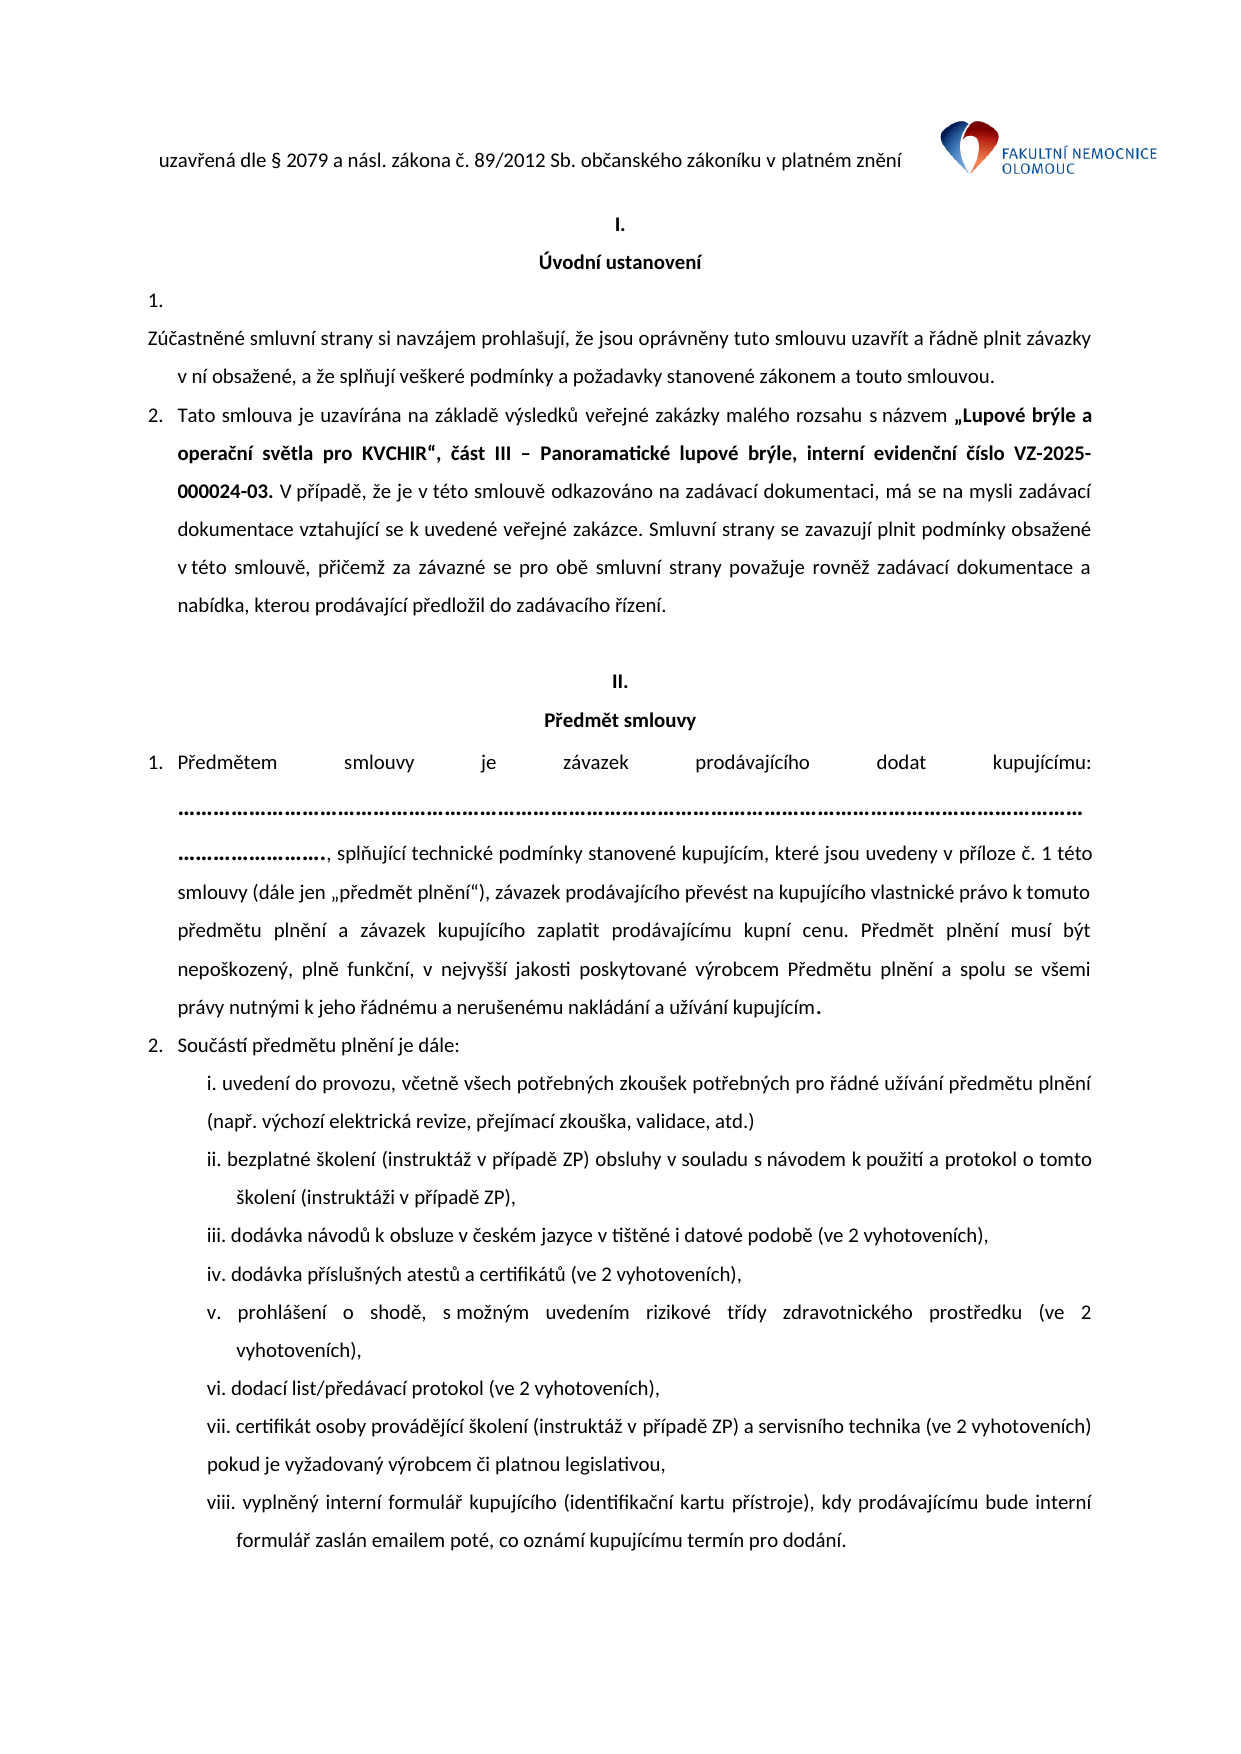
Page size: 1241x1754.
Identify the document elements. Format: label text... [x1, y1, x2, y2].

text uzavřená dle § 2079 a násl. zákona č. 89/2012 Sb. občanského zákoníku v platném znění [148, 148, 931, 173]
list i. uvedení do provozu, včetně všech potřebných zkoušek potřebných pro řádné užívání předmětu plnění (např. výchozí elektrická revize, přejímací zkouška, validace, atd.) [207, 1070, 1093, 1134]
text II. [148, 669, 1093, 694]
list iv. dodávka příslušných atestů a certifikátů (ve 2 vyhotoveních), [207, 1261, 1093, 1286]
text 2. Tato smlouva je uzavírána na základě výsledků veřejné zakázky malého rozsahu s názvem „Lupové brýle a operační světla pro KVCHIR“, část III – Panoramatické lupové brýle, interní evidenční číslo VZ-2025-000024-03. V případě, že je v této smlouvě odkazováno na zadávací dokumentaci, má se na mysli zadávací dokumentace vztahující se k uvedené veřejné zakázce. Smluvní strany se zavazují plnit podmínky obsažené v této smlouvě, přičemž za závazné se pro obě smluvní strany považuje rovněž zadávací dokumentace a nabídka, kterou prodávající předložil do zadávacího řízení. [148, 402, 1093, 618]
list vi. dodací list/předávací protokol (ve 2 vyhotoveních), [207, 1375, 1093, 1401]
list viii. vyplněný interní formulář kupujícího (identifikační kartu přístroje), kdy prodávajícímu bude interní formulář zaslán emailem poté, co oznámí kupujícímu termín pro dodání. [207, 1489, 1093, 1553]
list vii. certifikát osoby provádějící školení (instruktáž v případě ZP) a servisního technika (ve 2 vyhotoveních) pokud je vyžadovaný výrobcem či platnou legislativou, [207, 1413, 1093, 1477]
text Předmět smlouvy [148, 707, 1093, 732]
text 1. Předmětem smlouvy je závazek prodávajícího dodat kupujícímu:, splňující technické podmínky stanovené kupujícím, které jsou uvedeny v příloze č. 1 této smlouvy (dále jen „předmět plnění“), závazek prodávajícího převést na kupujícího vlastnické právo k tomuto předmětu plnění a závazek kupujícího zaplatit prodávajícímu kupní cenu. Předmět plnění musí být nepoškozený, plně funkční, v nejvyšší jakosti poskytované výrobcem Předmětu plnění a spolu se všemi právy nutnými k jeho řádnému a nerušenému nakládání a užívání kupujícím. [148, 745, 1093, 1019]
text I. [148, 211, 1093, 237]
list iii. dodávka návodů k obsluze v českém jazyce v tištěné i datové podobě (ve 2 vyhotoveních), [207, 1223, 1093, 1248]
list Zúčastněné smluvní strany si navzájem prohlašují, že jsou oprávněny tuto smlouvu uzavřít a řádně plnit závazky v ní obsažené, a že splňují veškeré podmínky a požadavky stanovené zákonem a touto smlouvou. [148, 326, 1093, 389]
list v. prohlášení o shodě, s možným uvedením rizikové třídy zdravotnického prostředku (ve 2 vyhotoveních), [207, 1299, 1093, 1362]
list 2. Součástí předmětu plnění je dále: [148, 1032, 1093, 1057]
list ii. bezplatné školení (instruktáž v případě ZP) obsluhy v souladu s návodem k použití a protokol o tomto školení (instruktáži v případě ZP), [207, 1146, 1093, 1210]
text 1. [148, 287, 1093, 313]
text Úvodní ustanovení [148, 249, 1093, 275]
